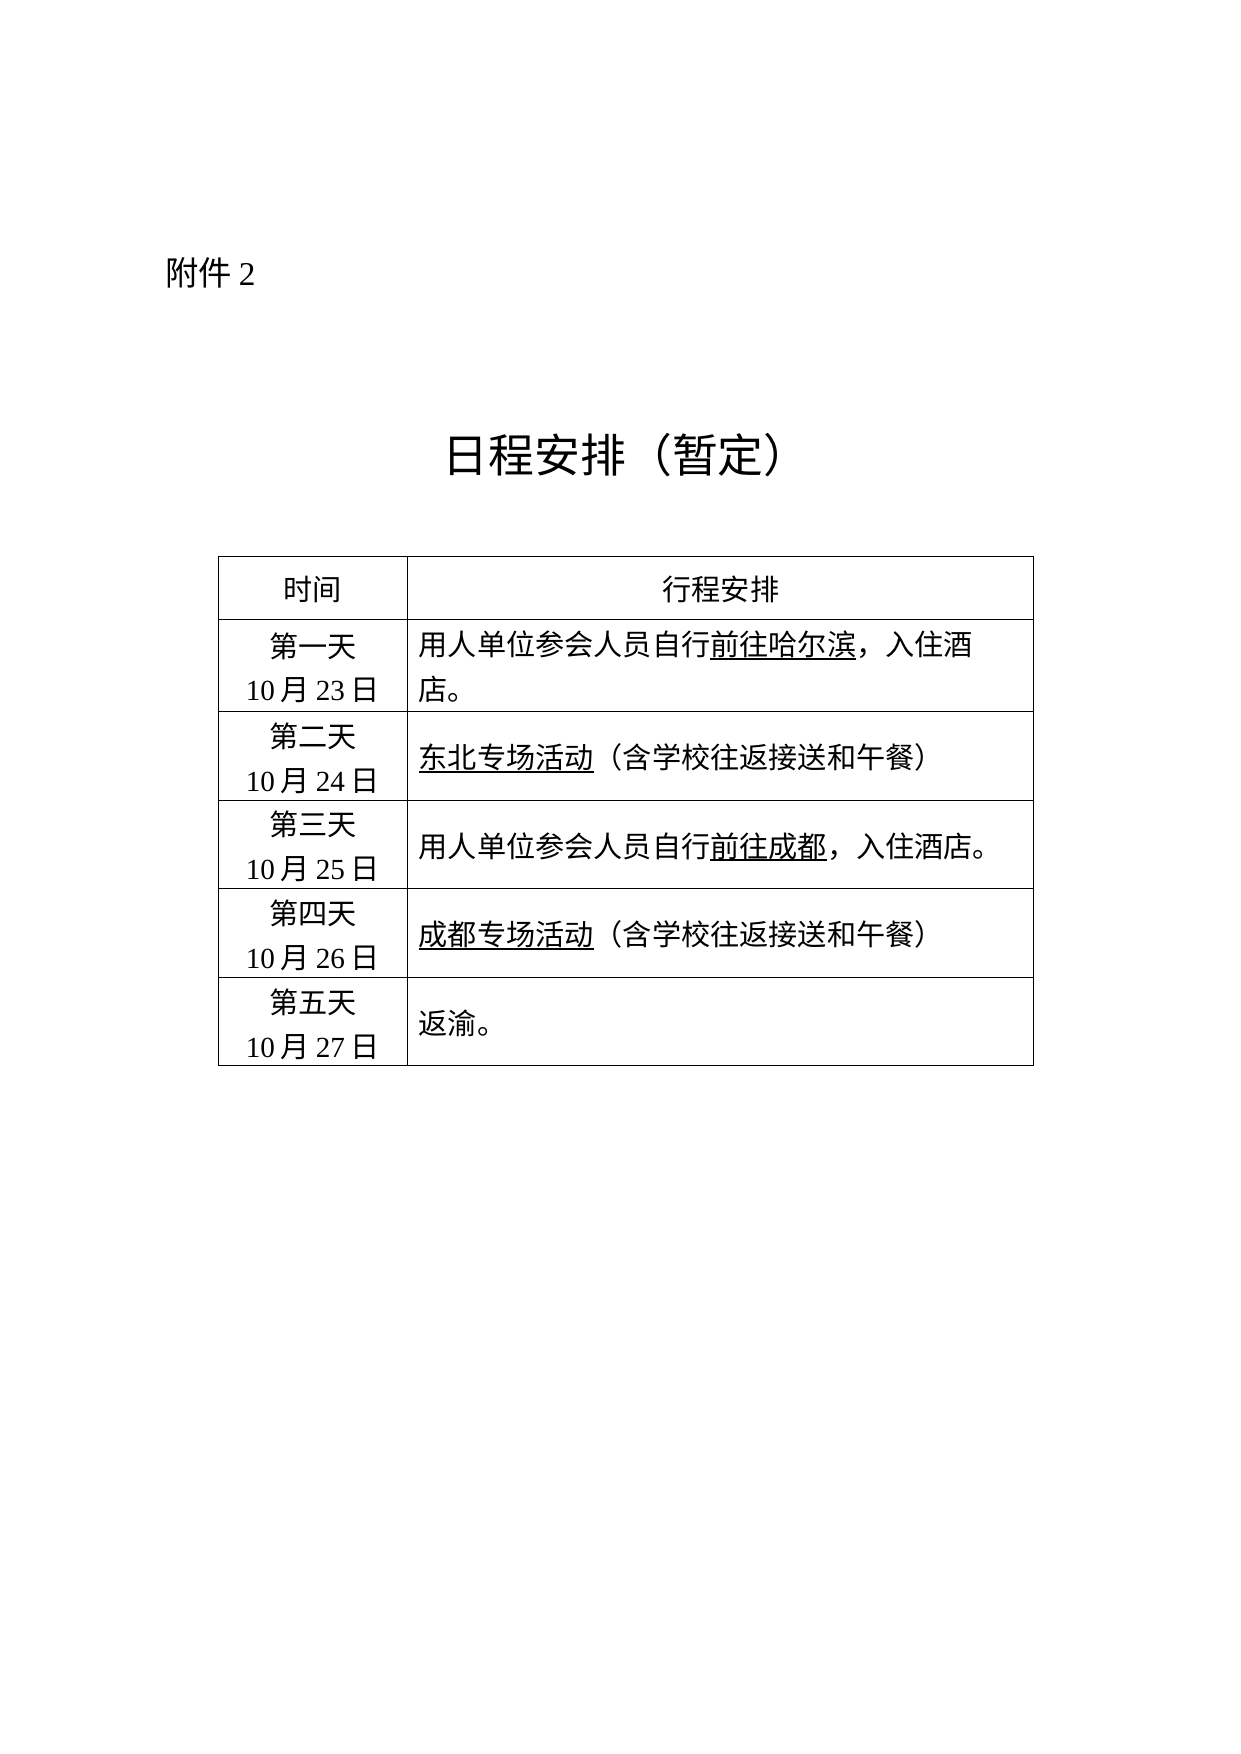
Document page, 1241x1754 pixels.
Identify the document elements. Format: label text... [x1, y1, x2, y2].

table_header 行程安排 [408, 557, 1033, 619]
table_cell 用人单位参会人员自行前往成都，入住酒店。 [408, 801, 1033, 888]
table_cell 东北专场活动（含学校往返接送和午餐） [408, 712, 1033, 799]
table_cell 返渝。 [408, 978, 1033, 1065]
text 日程安排（暂定） [165, 407, 1087, 498]
table_cell 用人单位参会人员自行前往哈尔滨，入住酒店。 [408, 620, 1033, 711]
table_cell 第五天 10月27日 [219, 978, 407, 1065]
table_cell 第三天 10月25日 [219, 801, 407, 888]
table_cell 第一天 10月23日 [219, 620, 407, 711]
text 附件2 [165, 226, 1087, 316]
table_cell 第二天 10月24日 [219, 712, 407, 799]
table_cell 第四天 10月26日 [219, 889, 407, 977]
table_header 时间 [219, 557, 407, 619]
table_cell 成都专场活动（含学校往返接送和午餐） [408, 889, 1033, 977]
